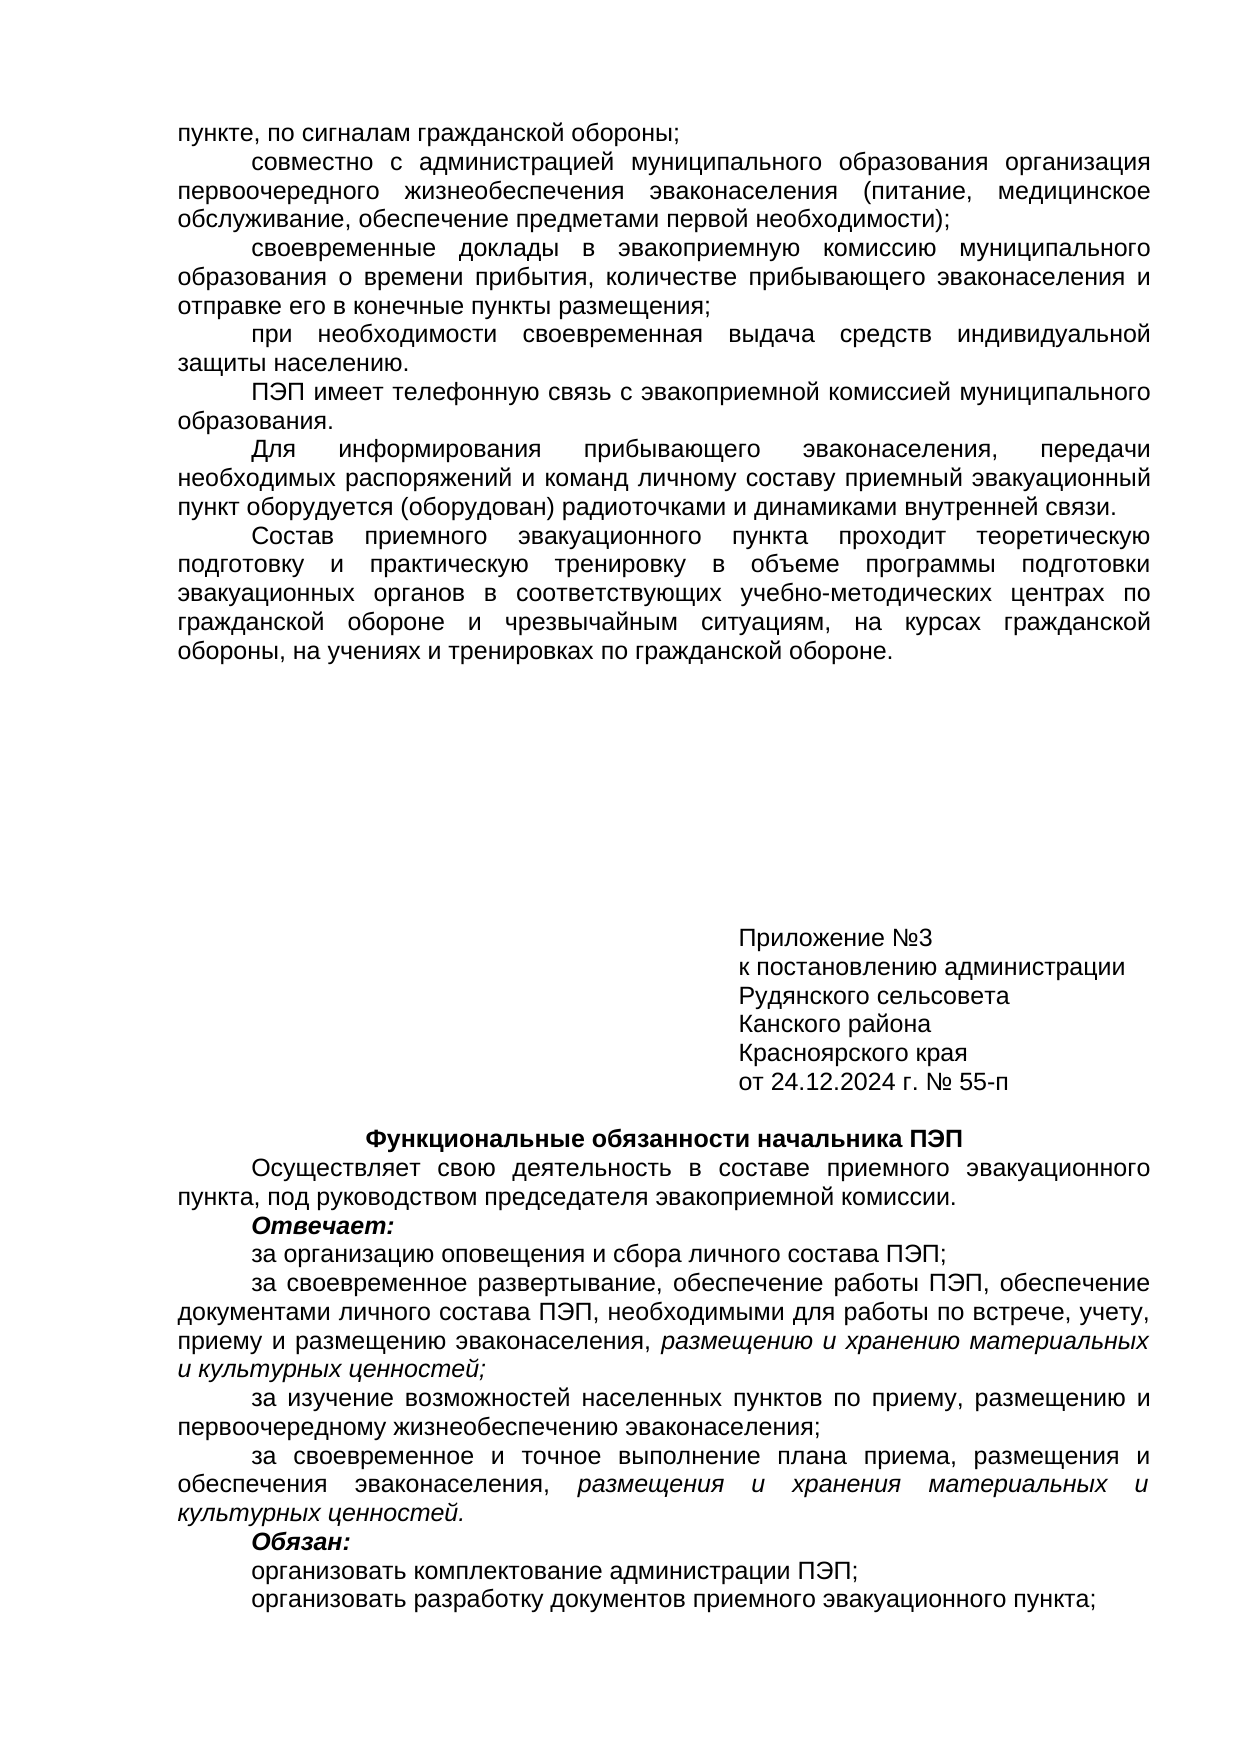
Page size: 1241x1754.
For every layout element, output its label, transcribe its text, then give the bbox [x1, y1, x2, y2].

text за своевременное развертывание, обеспечение работы ПЭП, обеспечение документами личного состава ПЭП, необходимыми для работы по встрече, учету, приему и размещению эваконаселения, размещению и хранению материальных и культурных ценностей; [177, 1268, 1152, 1383]
text Функциональные обязанности начальника ПЭП [177, 1124, 1152, 1153]
text за организацию оповещения и сбора личного состава ПЭП; [177, 1239, 1152, 1268]
text Рудянского сельсовета [738, 981, 1152, 1009]
text за своевременное и точное выполнение плана приема, размещения и обеспечения эваконаселения, размещения и хранения материальных и культурных ценностей. [177, 1441, 1152, 1527]
text Отвечает: [177, 1211, 1152, 1239]
text своевременные доклады в эвакоприемную комиссию муниципального образования о времени прибытия, количестве прибывающего эваконаселения и отправке его в конечные пункты размещения; [177, 233, 1152, 319]
text организовать разработку документов приемного эвакуационного пункта; [177, 1584, 1152, 1613]
text Для информирования прибывающего эваконаселения, передачи необходимых распоряжений и команд личному составу приемный эвакуационный пункт оборудуется (оборудован) радиоточками и динамиками внутренней связи. [177, 434, 1152, 521]
text к постановлению администрации [738, 952, 1152, 981]
text Состав приемного эвакуационного пункта проходит теоретическую подготовку и практическую тренировку в объеме программы подготовки эвакуационных органов в соответствующих учебно-методических центрах по гражданской обороне и чрезвычайным ситуациям, на курсах гражданской обороны, на учениях и тренировках по гражданской обороне. [177, 521, 1152, 664]
text Обязан: [177, 1527, 1152, 1556]
text Осуществляет свою деятельность в составе приемного эвакуационного пункта, под руководством председателя эвакоприемной комиссии. [177, 1153, 1152, 1211]
text Красноярского края [738, 1038, 1152, 1067]
text Канского района [738, 1009, 1152, 1038]
text за изучение возможностей населенных пунктов по приему, размещению и первоочередному жизнеобеспечению эваконаселения; [177, 1383, 1152, 1441]
text Приложение №3 [738, 923, 1152, 952]
text ПЭП имеет телефонную связь с эвакоприемной комиссией муниципального образования. [177, 377, 1152, 434]
text организовать комплектование администрации ПЭП; [177, 1556, 1152, 1584]
text совместно с администрацией муниципального образования организация первоочередного жизнеобеспечения эваконаселения (питание, медицинское обслуживание, обеспечение предметами первой необходимости); [177, 147, 1152, 233]
text от 24.12.2024 г. № 55-п [738, 1067, 1152, 1096]
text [177, 118, 1152, 147]
text при необходимости своевременная выдача средств индивидуальной защиты населению. [177, 319, 1152, 377]
